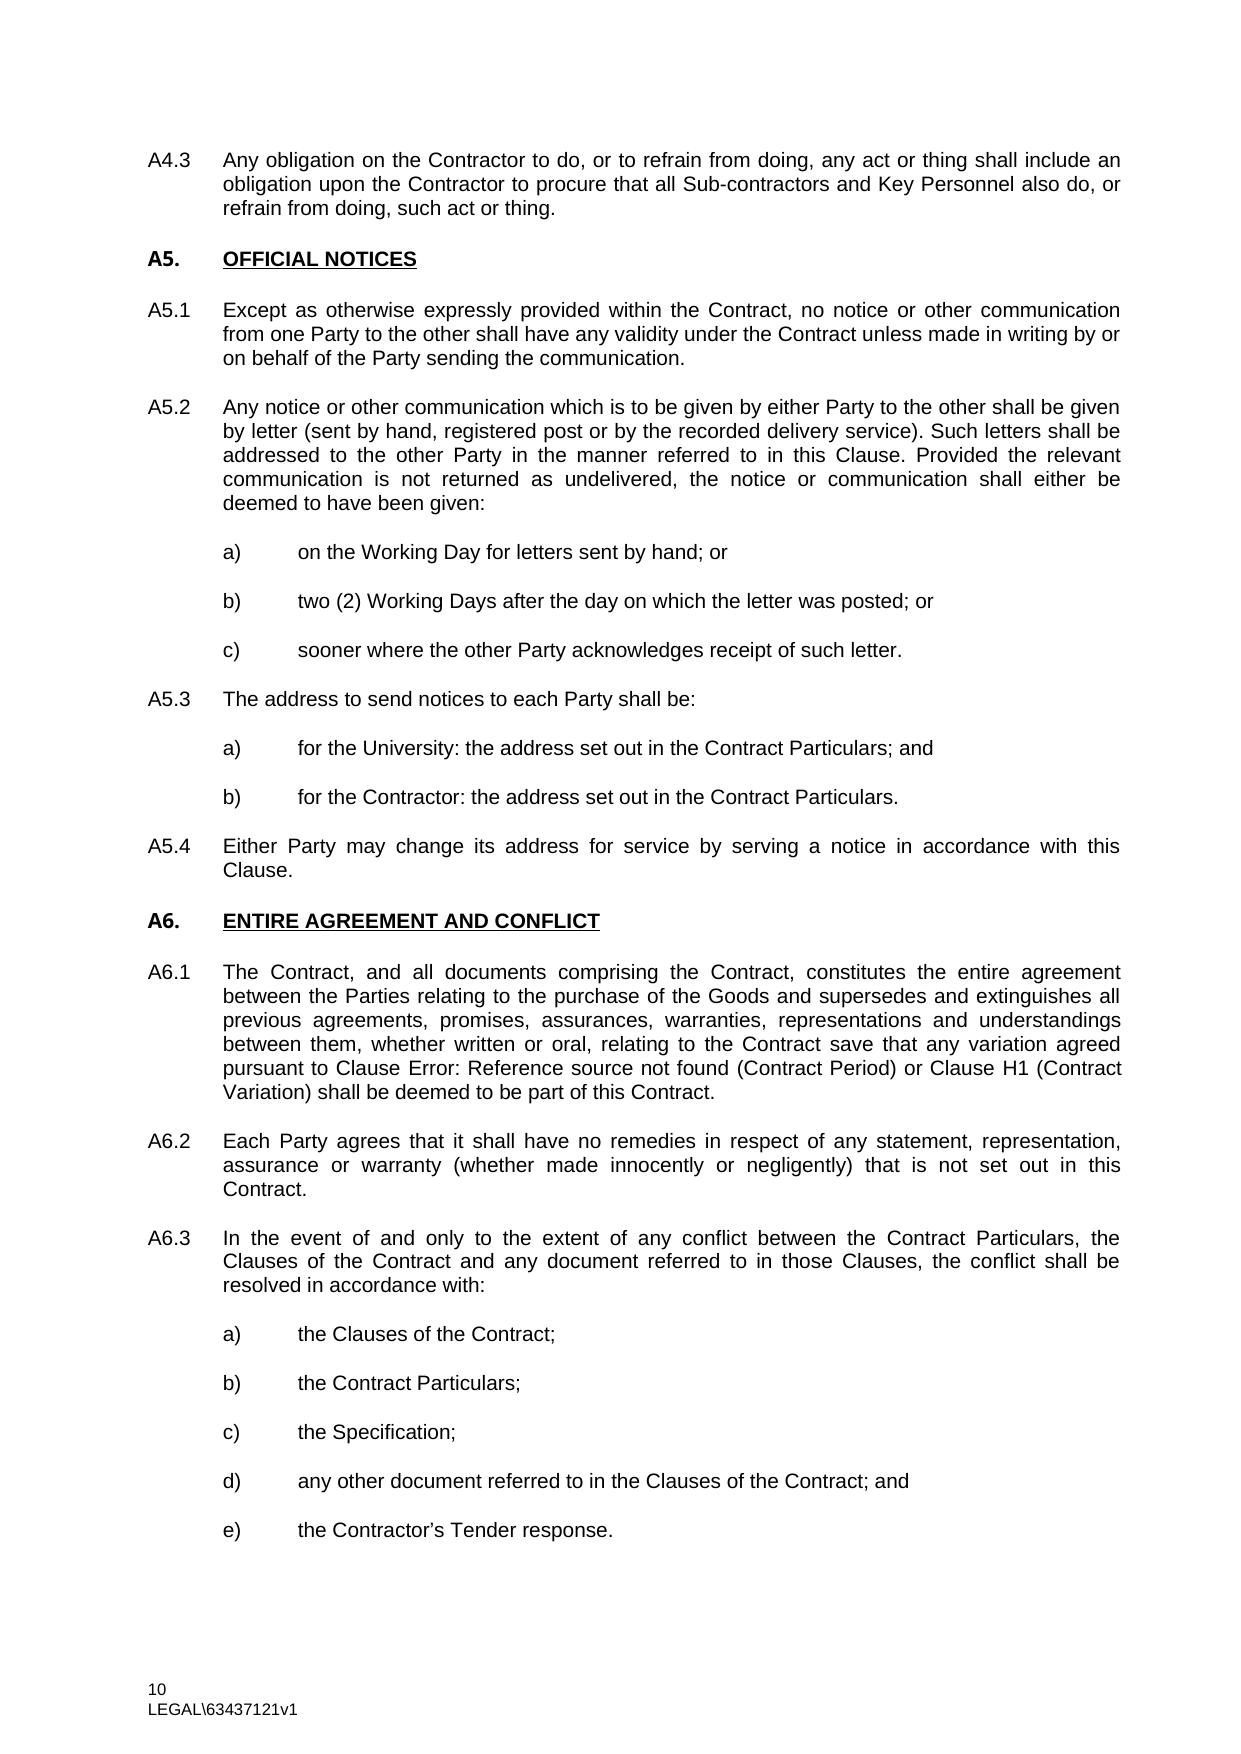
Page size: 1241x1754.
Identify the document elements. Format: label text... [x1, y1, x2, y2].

list OFFICIAL NOTICES [148, 244, 1122, 273]
list Any obligation on the Contractor to do, or to refrain from doing, any act or thing shall include an obligation upon the Contractor to procure that all Sub-contractors and Key Personnel also do, or refrain from doing, such act or thing. [148, 148, 1122, 219]
list The address to send notices to each Party shall be: [148, 687, 1122, 711]
list for the University: the address set out in the Contract Particulars; and [223, 736, 1122, 759]
list Each Party agrees that it shall have no remedies in respect of any statement, representation, assurance or warranty (whether made innocently or negligently) that is not set out in this Contract. [148, 1128, 1122, 1200]
list Any notice or other communication which is to be given by either Party to the other shall be given by letter (sent by hand, registered post or by the recorded delivery service). Such letters shall be addressed to the other Party in the manner referred to in this Clause. Provided the relevant communication is not returned as undelivered, the notice or communication shall either be deemed to have been given: [148, 395, 1122, 515]
list the Clauses of the Contract; [223, 1322, 1122, 1346]
list Either Party may change its address for service by serving a notice in accordance with this Clause. [148, 833, 1122, 881]
list any other document referred to in the Clauses of the Contract; and [223, 1469, 1122, 1493]
list the Contract Particulars; [223, 1371, 1122, 1395]
list the Contractor’s Tender response. [223, 1518, 1122, 1542]
list sooner where the other Party acknowledges receipt of such letter. [223, 638, 1122, 662]
list on the Working Day for letters sent by hand; or [223, 540, 1122, 564]
list In the event of and only to the extent of any conflict between the Contract Particulars, the Clauses of the Contract and any document referred to in those Clauses, the conflict shall be resolved in accordance with: [148, 1225, 1122, 1297]
list the Specification; [223, 1420, 1122, 1444]
list Except as otherwise expressly provided within the Contract, no notice or other communication from one Party to the other shall have any validity under the Contract unless made in writing by or on behalf of the Party sending the communication. [148, 298, 1122, 370]
list two (2) Working Days after the day on which the letter was posted; or [223, 589, 1122, 613]
list for the Contractor: the address set out in the Contract Particulars. [223, 784, 1122, 808]
list ENTIRE AGREEMENT AND CONFLICT [148, 906, 1122, 935]
